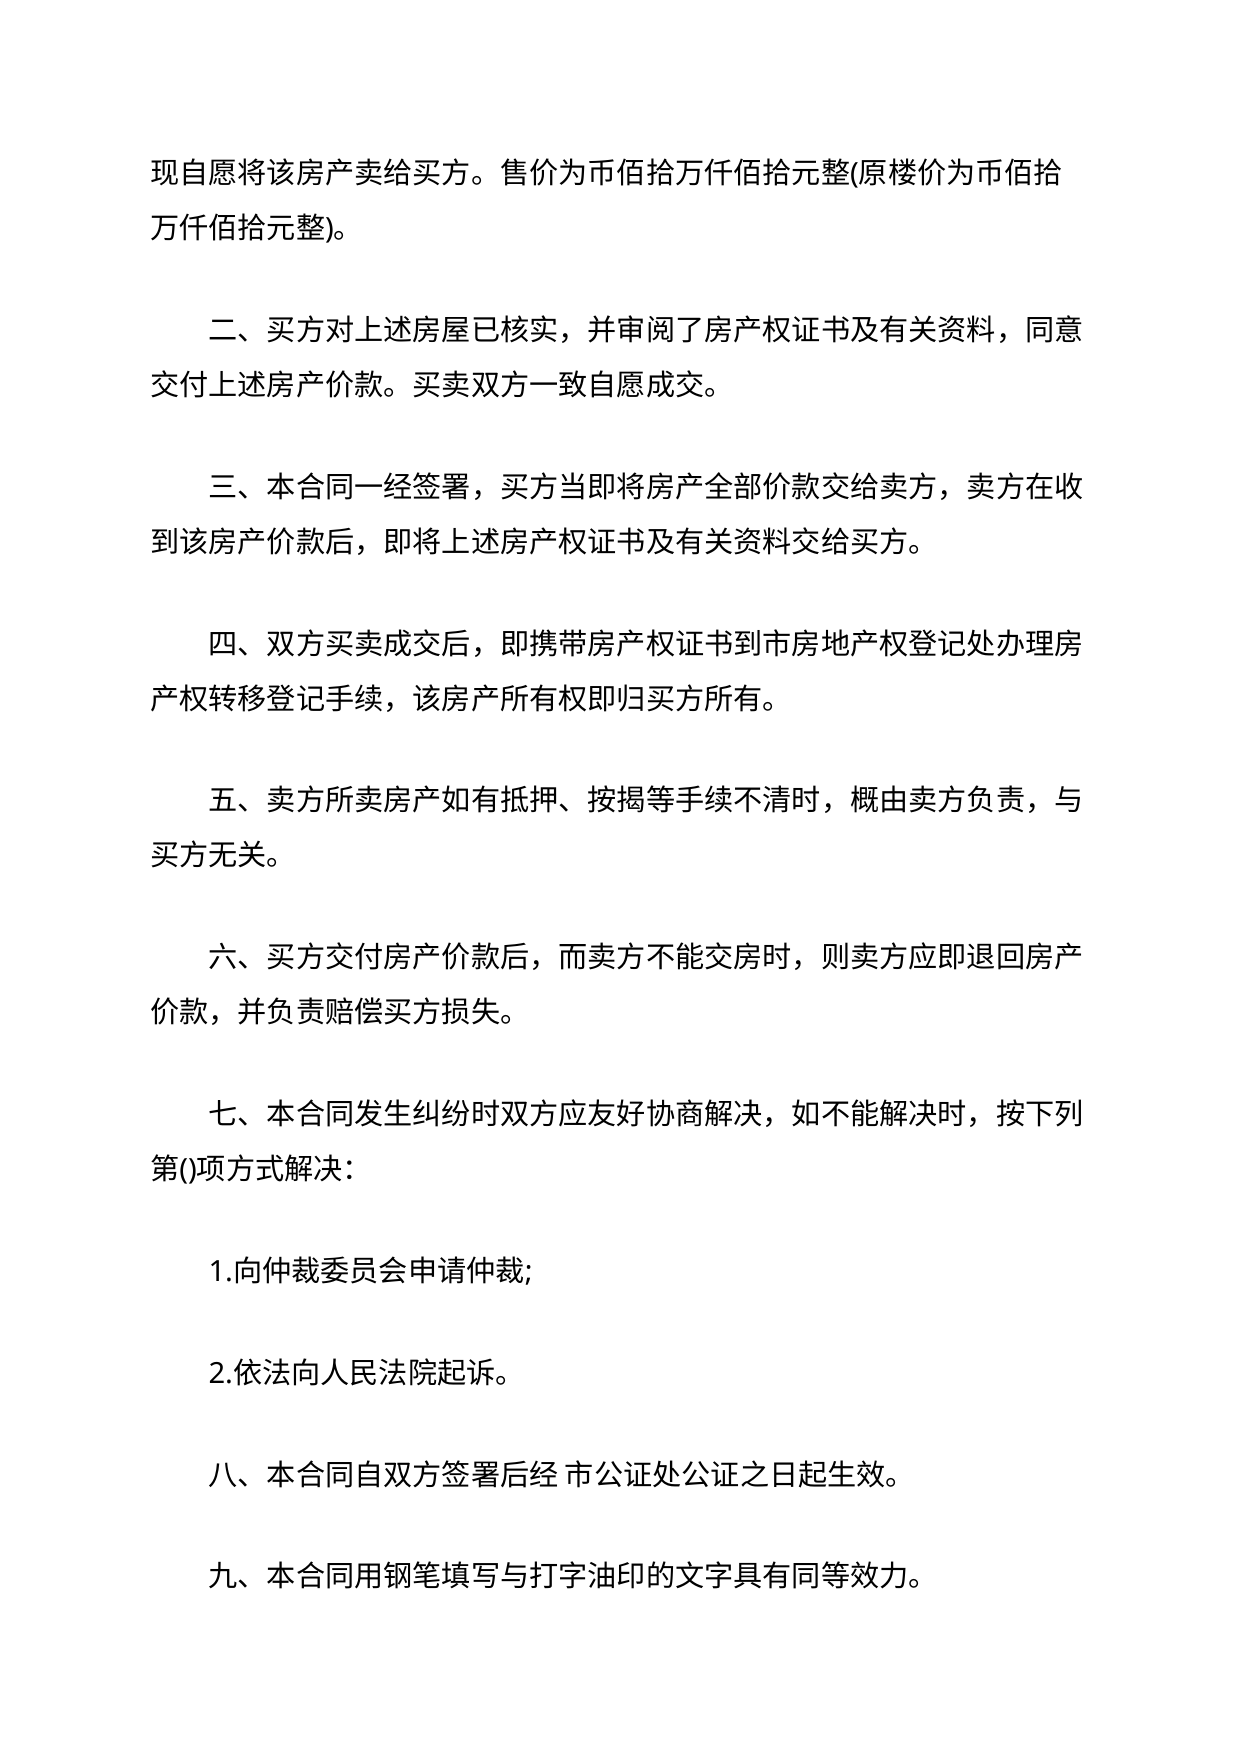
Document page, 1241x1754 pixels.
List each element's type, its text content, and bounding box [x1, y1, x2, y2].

text 五、卖方所卖房产如有抵押、按揭等手续不清时，概由卖方负责，与买方无关。 [150, 777, 1090, 874]
text 四、双方买卖成交后，即携带房产权证书到市房地产权登记处办理房产权转移登记手续，该房产所有权即归买方所有。 [150, 620, 1090, 717]
text 三、本合同一经签署，买方当即将房产全部价款交给卖方，卖方在收到该房产价款后，即将上述房产权证书及有关资料交给买方。 [150, 464, 1090, 561]
text 2.依法向人民法院起诉。 [150, 1349, 1090, 1392]
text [150, 150, 1090, 247]
text 二、买方对上述房屋已核实，并审阅了房产权证书及有关资料，同意交付上述房产价款。买卖双方一致自愿成交。 [150, 307, 1090, 404]
text 八、本合同自双方签署后经 市公证处公证之日起生效。 [150, 1451, 1090, 1493]
text 六、买方交付房产价款后，而卖方不能交房时，则卖方应即退回房产价款，并负责赔偿买方损失。 [150, 934, 1090, 1031]
text 九、本合同用钢笔填写与打字油印的文字具有同等效力。 [150, 1553, 1090, 1595]
text 七、本合同发生纠纷时双方应友好协商解决，如不能解决时，按下列第()项方式解决： [150, 1090, 1090, 1188]
text 1.向仲裁委员会申请仲裁; [150, 1247, 1090, 1289]
